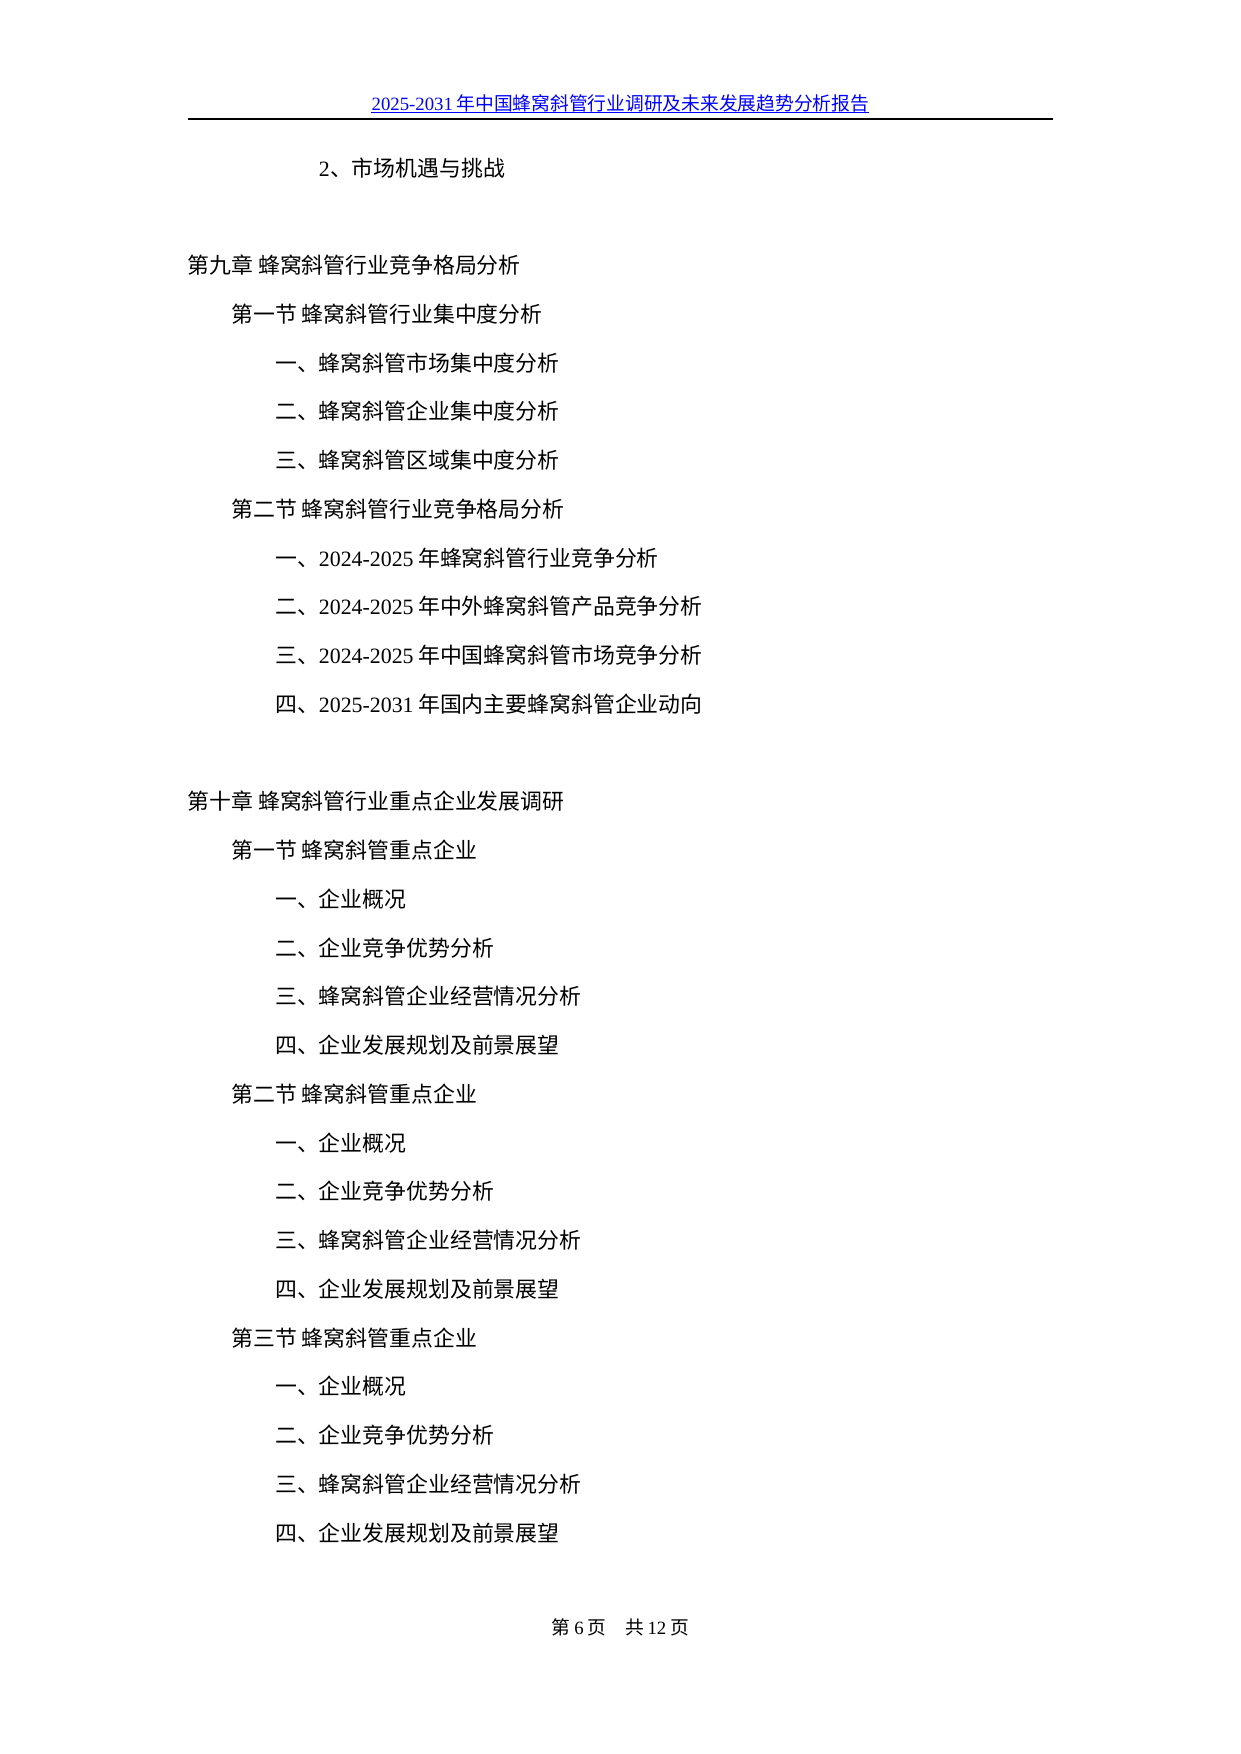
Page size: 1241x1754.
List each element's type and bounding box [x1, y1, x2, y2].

text [187, 150, 1053, 1548]
